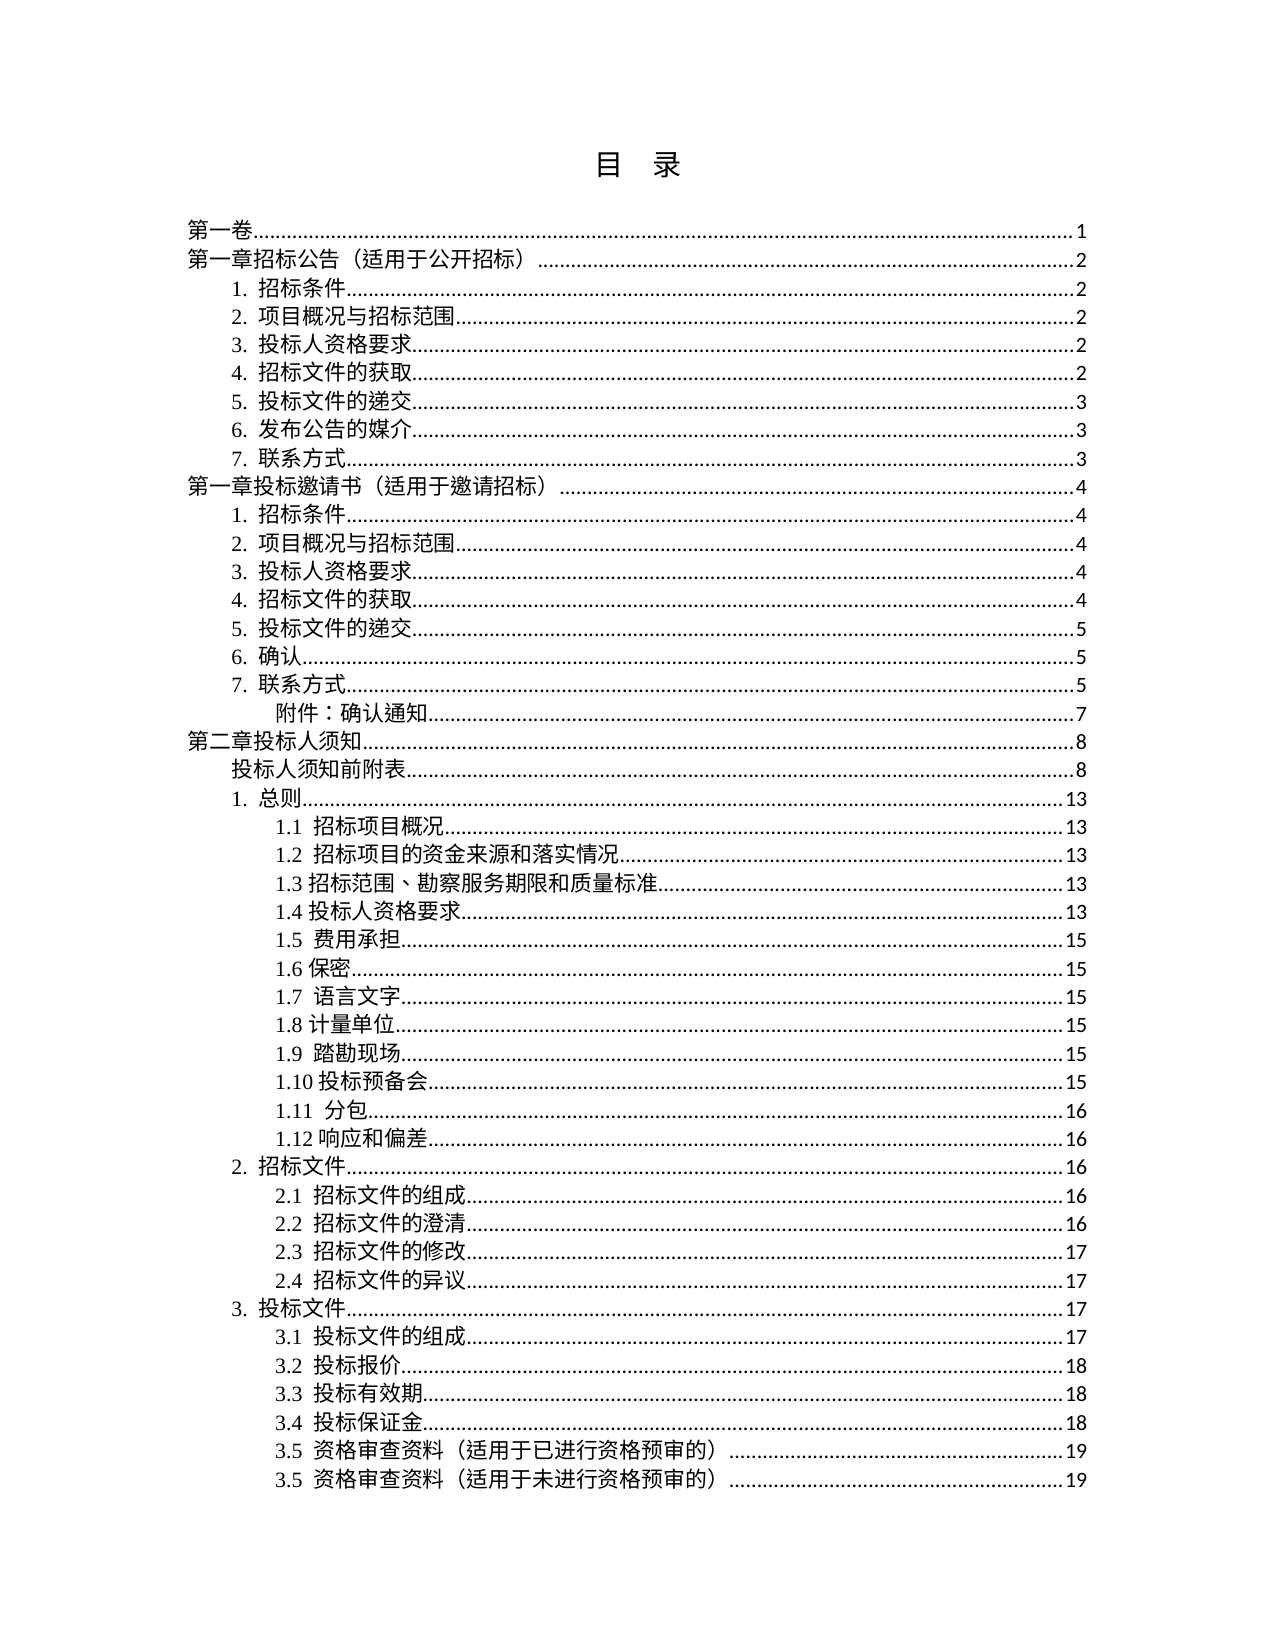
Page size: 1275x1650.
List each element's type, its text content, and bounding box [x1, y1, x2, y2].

text 目 录 [177, 146, 1098, 183]
